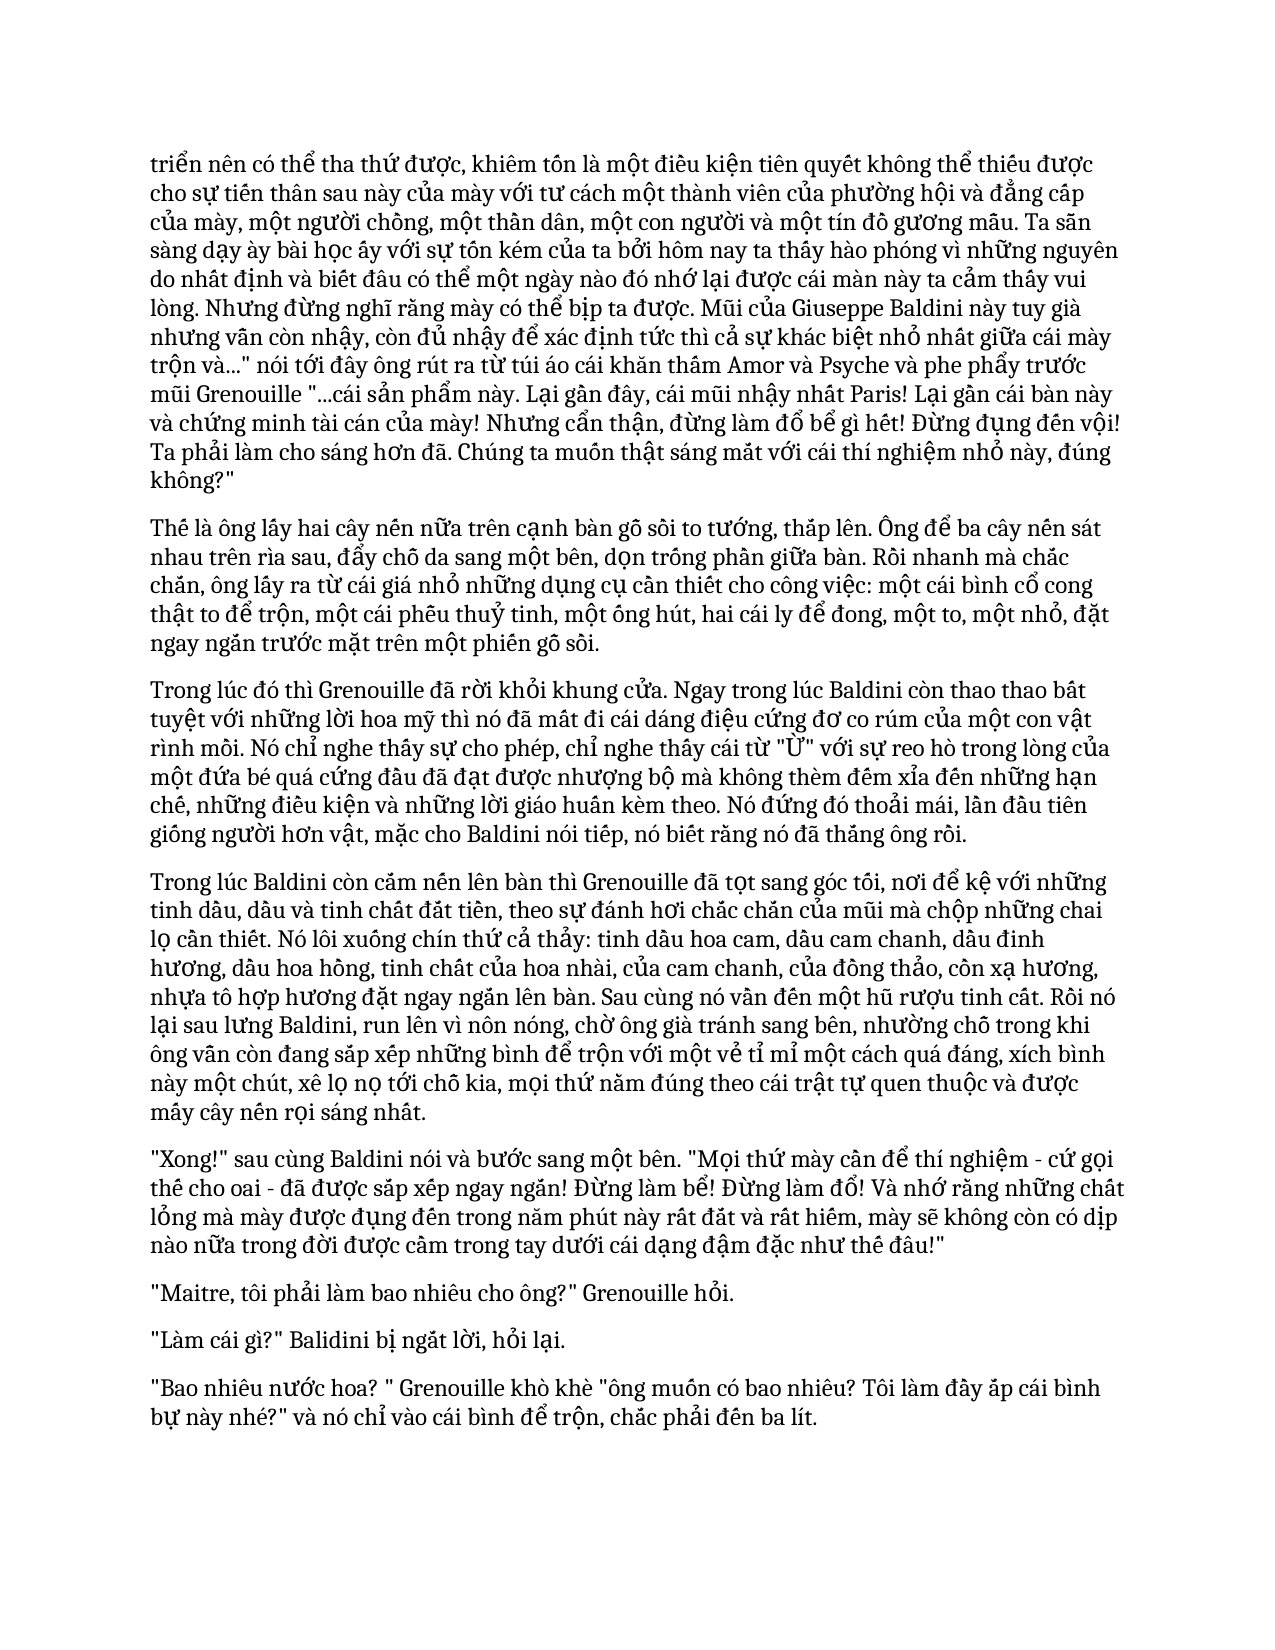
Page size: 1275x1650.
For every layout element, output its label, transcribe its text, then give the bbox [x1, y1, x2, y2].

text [150, 150, 1125, 495]
text "Maitre, tôi phải làm bao nhiêu cho ông?" Grenouille hỏi. [150, 1279, 1125, 1307]
text "Xong!" sau cùng Baldini nói và bước sang một bên. "Mọi thứ mày cần để thí nghiệm - cứ gọi thế cho oai - đã được sắp xếp ngay ngắn! Đừng làm bể! Đừng làm đổ! Và nhớ rằng những chất lỏng mà mày được đụng đến trong năm phút này rất đắt và rất hiếm, mày sẽ không còn có dịp nào nữa trong đời được cầm trong tay dưới cái dạng đậm đặc như thế đâu!" [150, 1145, 1125, 1260]
text "Bao nhiêu nước hoa? " Grenouille khò khè "ông muốn có bao nhiêu? Tôi làm đầy ắp cái bình bự này nhé?" và nó chỉ vào cái bình để trộn, chắc phải đến ba lít. [150, 1374, 1125, 1431]
text Trong lúc đó thì Grenouille đã rời khỏi khung cửa. Ngay trong lúc Baldini còn thao thao bất tuyệt với những lời hoa mỹ thì nó đã mất đi cái dáng điệu cứng đơ co rúm của một con vật rình mồi. Nó chỉ nghe thấy sự cho phép, chỉ nghe thấy cái từ "Ừ" với sự reo hò trong lòng của một đứa bé quá cứng đầu đã đạt được nhượng bộ mà không thèm đếm xỉa đến những hạn chế, những điều kiện và những lời giáo huấn kèm theo. Nó đứng đó thoải mái, lần đầu tiên giống người hơn vật, mặc cho Baldini nói tiếp, nó biết rằng nó đã thắng ông rồi. [150, 676, 1125, 849]
text Thế là ông lấy hai cây nến nữa trên cạnh bàn gỗ sồi to tướng, thắp lên. Ông để ba cây nến sát nhau trên rìa sau, đẩy chỗ da sang một bên, dọn trống phần giữa bàn. Rồi nhanh mà chắc chắn, ông lấy ra từ cái giá nhỏ những dụng cụ cần thiết cho công việc: một cái bình cổ cong thật to để trộn, một cái phễu thuỷ tinh, một ống hút, hai cái ly để đong, một to, một nhỏ, đặt ngay ngắn trước mặt trên một phiến gỗ sồi. [150, 514, 1125, 657]
text "Làm cái gì?" Balidini bị ngắt lời, hỏi lại. [150, 1326, 1125, 1355]
text Trong lúc Baldini còn cắm nến lên bàn thì Grenouille đã tọt sang góc tối, nơi để kệ với những tinh dầu, dầu và tinh chất đắt tiền, theo sự đánh hơi chắc chắn của mũi mà chộp những chai lọ cần thiết. Nó lôi xuống chín thứ cả thảy: tinh dầu hoa cam, dầu cam chanh, dầu đinh hương, dầu hoa hồng, tinh chất của hoa nhài, của cam chanh, của đồng thảo, cồn xạ hương, nhựa tô hợp hương đặt ngay ngắn lên bàn. Sau cùng nó vần đến một hũ rượu tinh cất. Rồi nó lại sau lưng Baldini, run lên vì nôn nóng, chờ ông già tránh sang bên, nhường chỗ trong khi ông vẫn còn đang sắp xếp những bình để trộn với một vẻ tỉ mỉ một cách quá đáng, xích bình này một chút, xê lọ nọ tới chỗ kia, mọi thứ nằm đúng theo cái trật tự quen thuộc và được mấy cây nến rọi sáng nhất. [150, 867, 1125, 1126]
